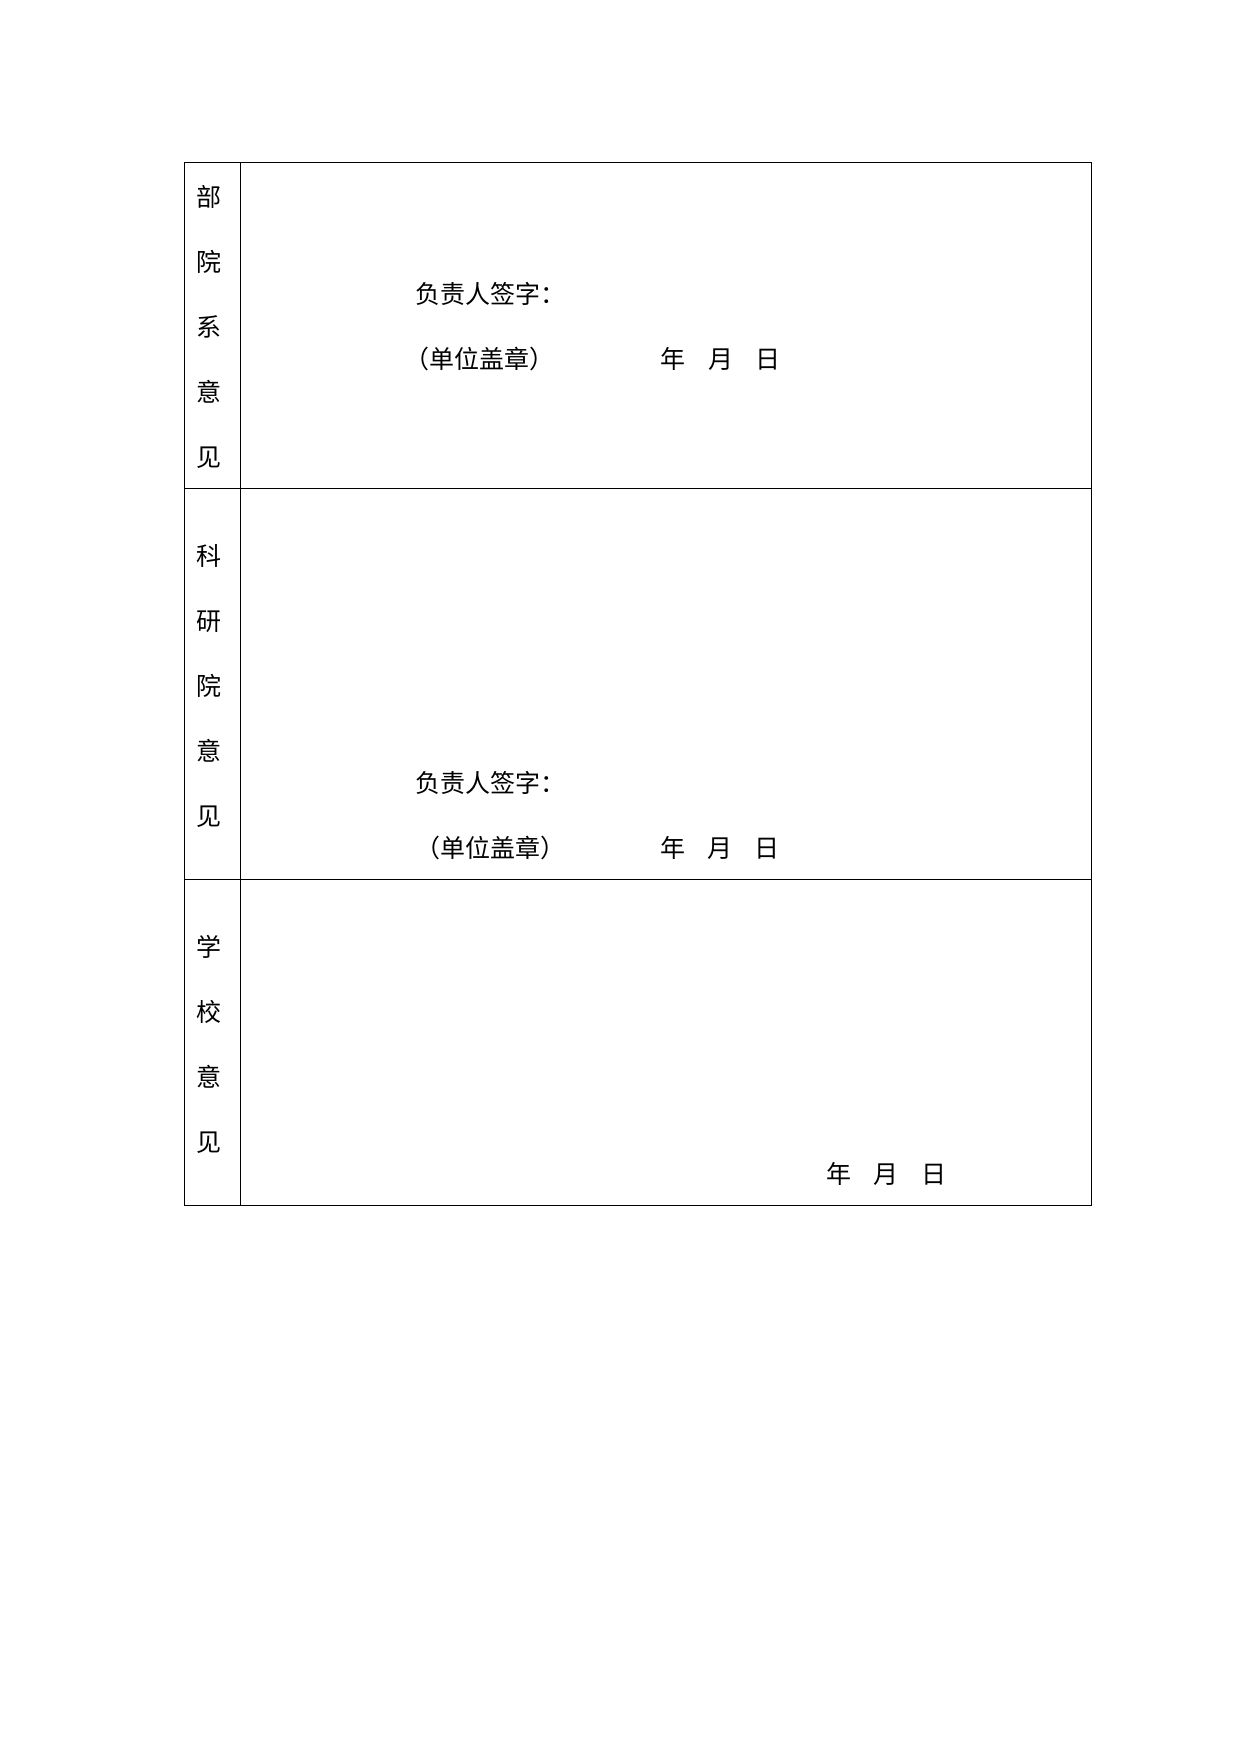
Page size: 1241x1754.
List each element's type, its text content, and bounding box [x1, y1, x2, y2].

table_cell 科研院意见 [185, 489, 240, 879]
table_cell 年 月 日 [241, 880, 1091, 1205]
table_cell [241, 163, 1091, 488]
table_cell 学部院系 意见 [185, 163, 240, 488]
table_cell 负责人签字： （单位盖章） 年 月 日 [241, 489, 1091, 879]
table_cell 学校意见 [185, 880, 240, 1205]
